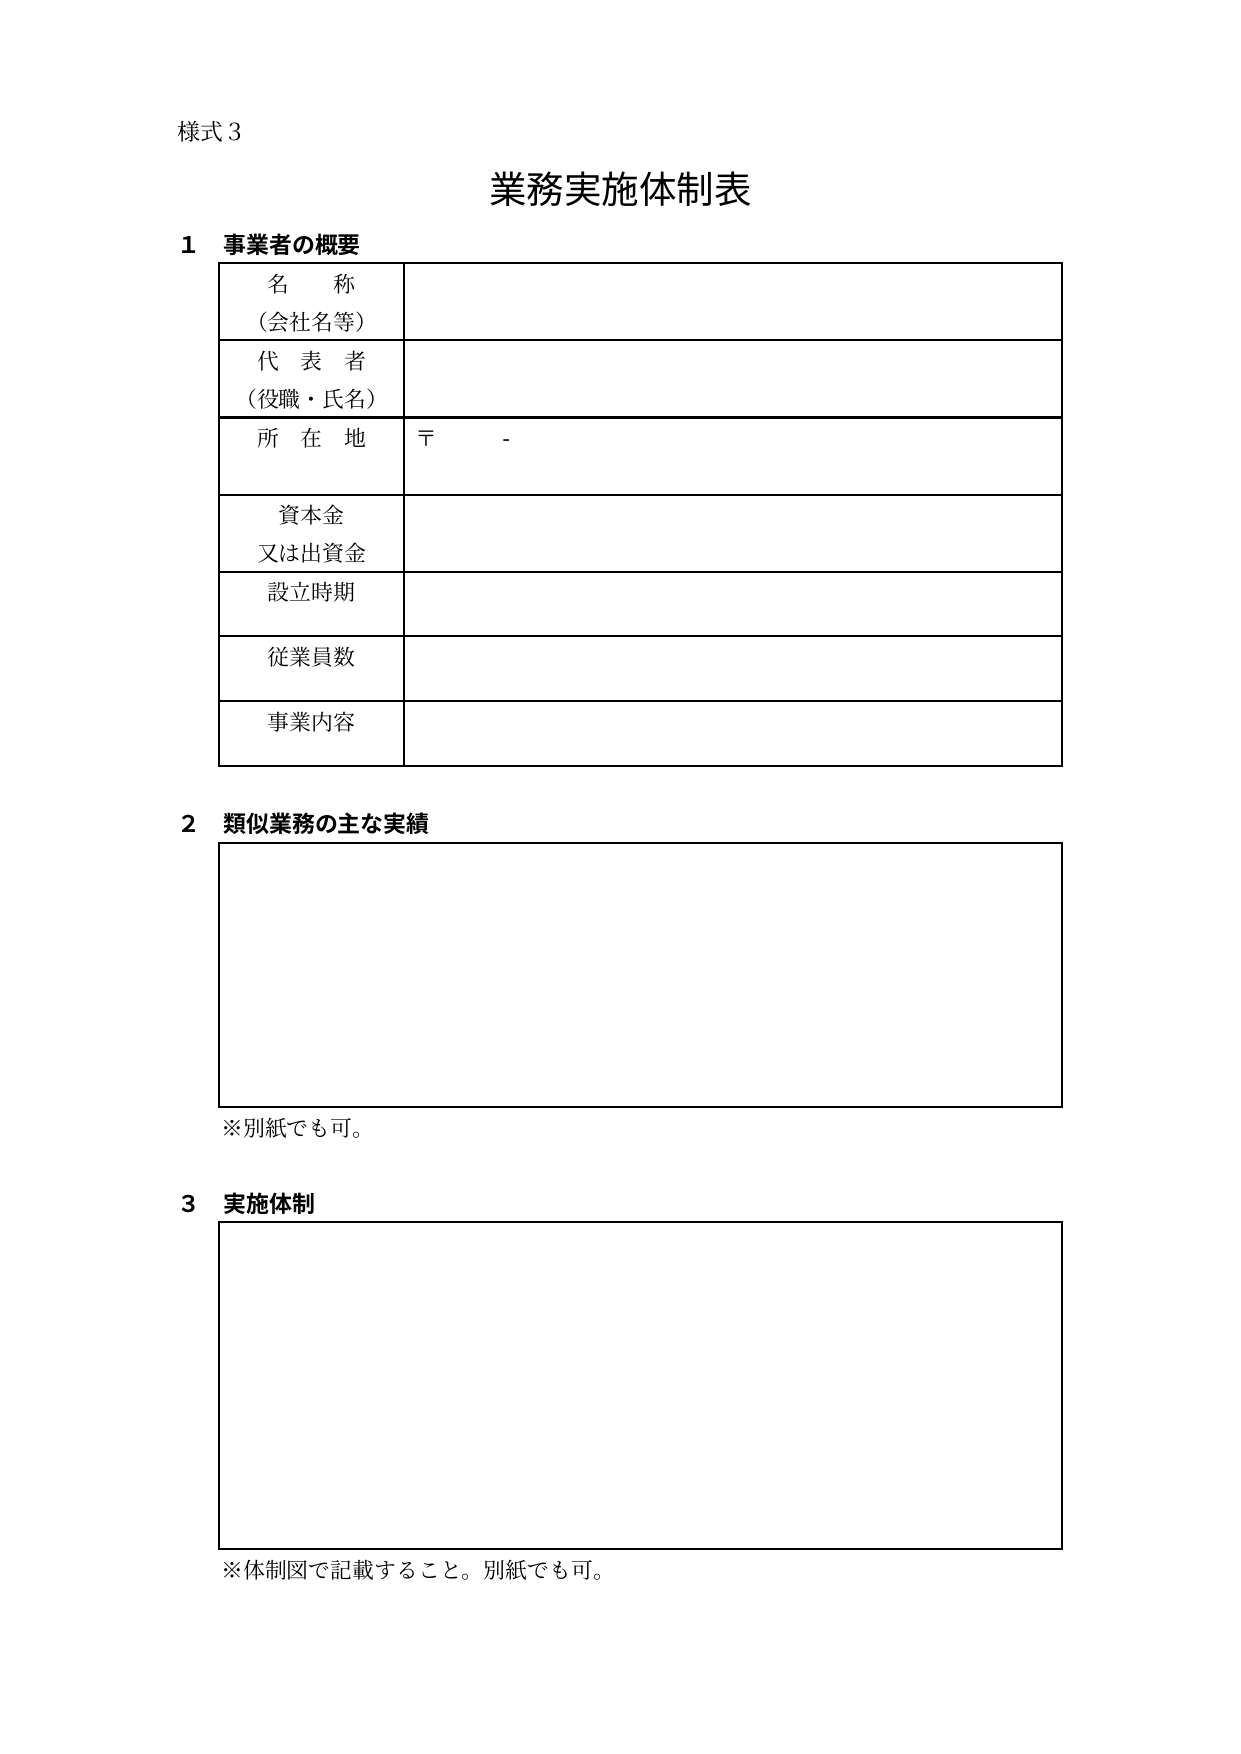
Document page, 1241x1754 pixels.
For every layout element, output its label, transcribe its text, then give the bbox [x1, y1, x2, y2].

text ※別紙でも可。 [177, 1108, 1063, 1146]
text 業務実施体制表 [177, 150, 1063, 225]
table_cell 従業員数 [220, 637, 403, 700]
text ３ 実施体制 [177, 1183, 1063, 1221]
table_cell [405, 702, 1061, 764]
table_cell [405, 496, 1061, 571]
table_cell 代 表 者 （役職・氏名） [220, 341, 403, 416]
text 様式３ [177, 112, 1063, 150]
table_header 名 称 （会社名等） [220, 264, 403, 339]
table_cell [405, 573, 1061, 635]
table_cell 資本金 又は出資金 [220, 496, 403, 571]
table_cell 〒 - [405, 419, 1061, 493]
table_cell 所 在 地 [220, 419, 403, 493]
table_header [220, 844, 1061, 1106]
table_cell 事業内容 [220, 702, 403, 764]
text １ 事業者の概要 [177, 225, 1063, 262]
table_header [405, 264, 1061, 339]
text ※体制図で記載すること。別紙でも可。 [177, 1550, 1063, 1588]
table_cell [405, 341, 1061, 416]
text ２ 類似業務の主な実績 [177, 804, 1063, 842]
table_cell [405, 637, 1061, 700]
table_header [220, 1223, 1061, 1548]
table_cell 設立時期 [220, 573, 403, 635]
